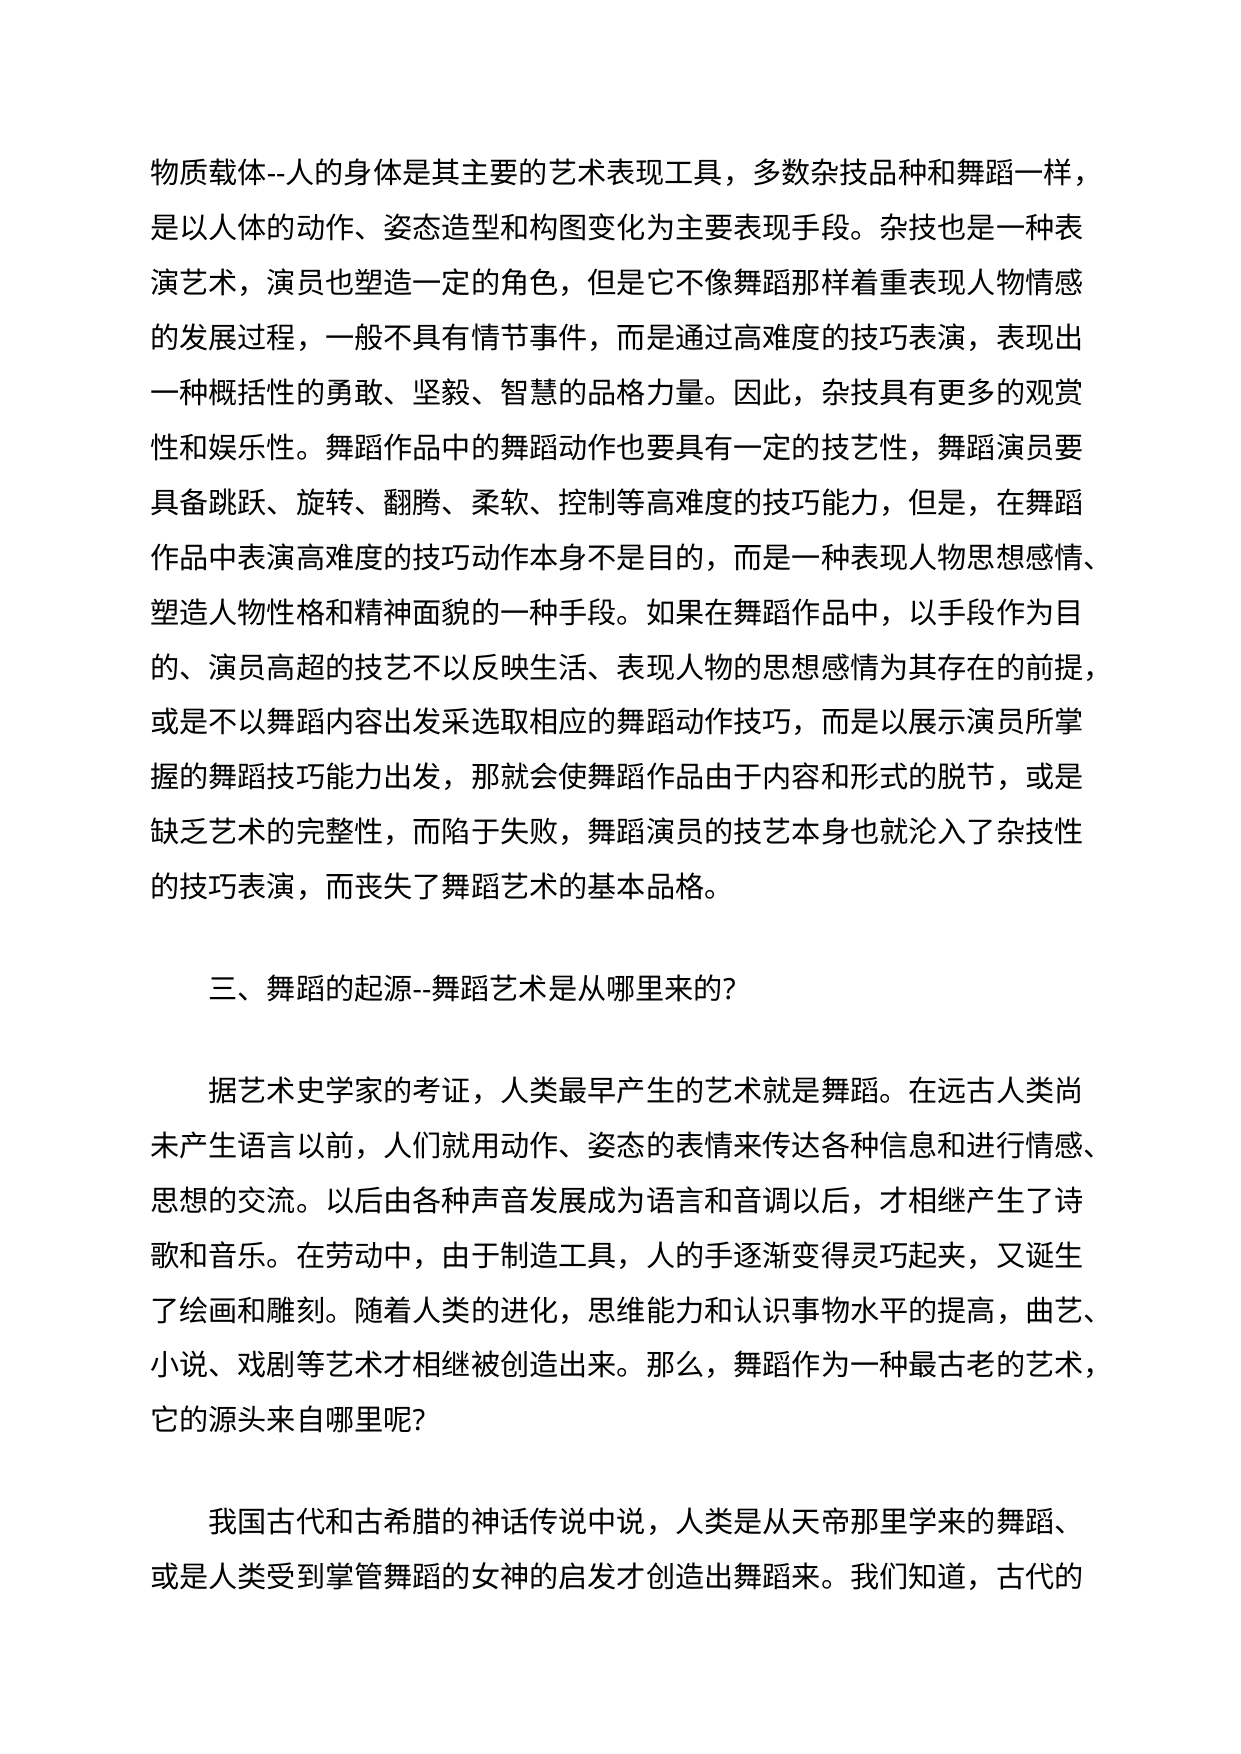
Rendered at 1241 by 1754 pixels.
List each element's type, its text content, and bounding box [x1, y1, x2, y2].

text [150, 150, 1090, 906]
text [150, 1499, 1090, 1596]
text 据艺术史学家的考证，人类最早产生的艺术就是舞蹈。在远古人类尚未产生语言以前，人们就用动作、姿态的表情来传达各种信息和进行情感、思想的交流。以后由各种声音发展成为语言和音调以后，才相继产生了诗歌和音乐。在劳动中，由于制造工具，人的手逐渐变得灵巧起夹，又诞生了绘画和雕刻。随着人类的进化，思维能力和认识事物水平的提高，曲艺、小说、戏剧等艺术才相继被创造出来。那么，舞蹈作为一种最古老的艺术，它的源头来自哪里呢? [150, 1067, 1090, 1439]
text 三、舞蹈的起源--舞蹈艺术是从哪里来的? [150, 966, 1090, 1008]
